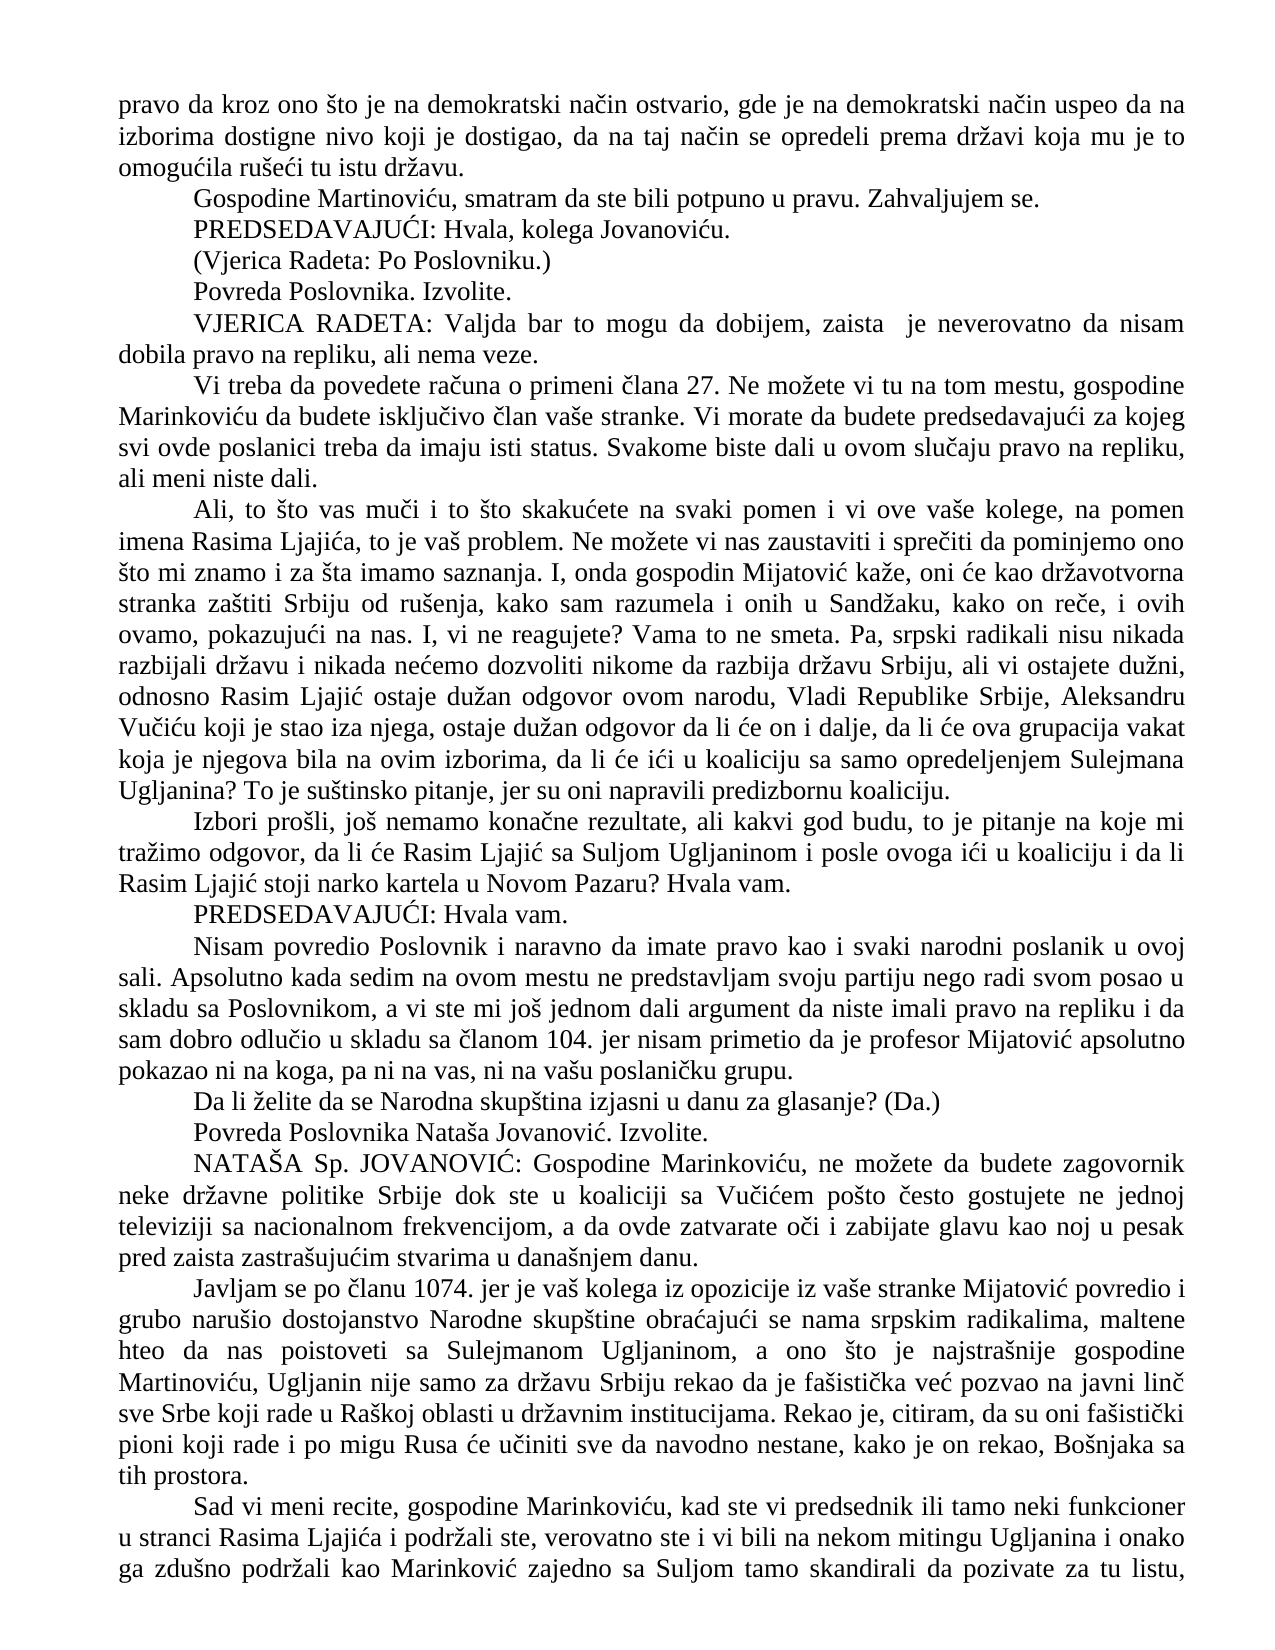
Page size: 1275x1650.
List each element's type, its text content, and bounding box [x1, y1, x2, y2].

text Izbori prošli, još nemamo konačne rezultate, ali kakvi god budu, to je pitanje na koje mi tražimo odgovor, da li će Rasim Ljajić sa Suljom Ugljaninom i posle ovoga ići u koaliciju i da li Rasim Ljajić stoji narko kartela u Novom Pazaru? Hvala vam. [118, 805, 1186, 898]
text Povreda Poslovnika. Izvolite. [118, 276, 1186, 307]
text Nisam povredio Poslovnik i naravno da imate pravo kao i svaki narodni poslanik u ovoj sali. Apsolutno kada sedim na ovom mestu ne predstavljam svoju partiju nego radi svom posao u skladu sa Poslovnikom, a vi ste mi još jednom dali argument da niste imali pravo na repliku i da sam dobro odlučio u skladu sa članom 104. jer nisam primetio da je profesor Mijatović apsolutno pokazao ni na koga, pa ni na vas, ni na vašu poslaničku grupu. [118, 929, 1186, 1085]
text (Vjerica Radeta: Po Poslovniku.) [118, 244, 1186, 276]
text VJERICA RADETA: Valjda bar to mogu da dobijem, zaista je neverovatno da nisam dobila pravo na repliku, ali nema veze. [118, 307, 1186, 369]
text Javljam se po članu 1074. jer je vaš kolega iz opozicije iz vaše stranke Mijatović povredio i grubo narušio dostojanstvo Narodne skupštine obraćajući se nama srpskim radikalima, maltene hteo da nas poistoveti sa Sulejmanom Ugljaninom, a ono što je najstrašnije gospodine Martinoviću, Ugljanin nije samo za državu Srbiju rekao da je fašistička već pozvao na javni linč sve Srbe koji rade u Raškoj oblasti u državnim institucijama. Rekao je, citiram, da su oni fašistički pioni koji rade i po migu Rusa će učiniti sve da navodno nestane, kako je on rekao, Bošnjaka sa tih prostora. [118, 1272, 1186, 1490]
text PREDSEDAVAJUĆI: Hvala, kolega Jovanoviću. [118, 213, 1186, 244]
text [118, 89, 1186, 182]
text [118, 1490, 1186, 1584]
text Ali, to što vas muči i to što skakućete na svaki pomen i vi ove vaše kolege, na pomen imena Rasima Ljajića, to je vaš problem. Ne možete vi nas zaustaviti i sprečiti da pominjemo ono što mi znamo i za šta imamo saznanja. I, onda gospodin Mijatović kaže, oni će kao državotvorna stranka zaštiti Srbiju od rušenja, kako sam razumela i onih u Sandžaku, kako on reče, i ovih ovamo, pokazujući na nas. I, vi ne reagujete? Vama to ne smeta. Pa, srpski radikali nisu nikada razbijali državu i nikada nećemo dozvoliti nikome da razbija državu Srbiju, ali vi ostajete dužni, odnosno Rasim Ljajić ostaje dužan odgovor ovom narodu, Vladi Republike Srbije, Aleksandru Vučiću koji je stao iza njega, ostaje dužan odgovor da li će on i dalje, da li će ova grupacija vakat koja je njegova bila na ovim izborima, da li će ići u koaliciju sa samo opredeljenjem Sulejmana Ugljanina? To je suštinsko pitanje, jer su oni napravili predizbornu koaliciju. [118, 493, 1186, 805]
text Vi treba da povedete računa o primeni člana 27. Ne možete vi tu na tom mestu, gospodine Marinkoviću da budete isključivo član vaše stranke. Vi morate da budete predsedavajući za kojeg svi ovde poslanici treba da imaju isti status. Svakome biste dali u ovom slučaju pravo na repliku, ali meni niste dali. [118, 369, 1186, 493]
text NATAŠA Sp. JOVANOVIĆ: Gospodine Marinkoviću, ne možete da budete zagovornik neke državne politike Srbije dok ste u koaliciji sa Vučićem pošto često gostujete ne jednoj televiziji sa nacionalnom frekvencijom, a da ovde zatvarate oči i zabijate glavu kao noj u pesak pred zaista zastrašujućim stvarima u današnjem danu. [118, 1148, 1186, 1272]
text Gospodine Martinoviću, smatram da ste bili potpuno u pravu. Zahvaljujem se. [118, 182, 1186, 213]
text Povreda Poslovnika Nataša Jovanović. Izvolite. [118, 1116, 1186, 1148]
text Da li želite da se Narodna skupština izjasni u danu za glasanje? (Da.) [118, 1085, 1186, 1116]
text PREDSEDAVAJUĆI: Hvala vam. [118, 898, 1186, 929]
